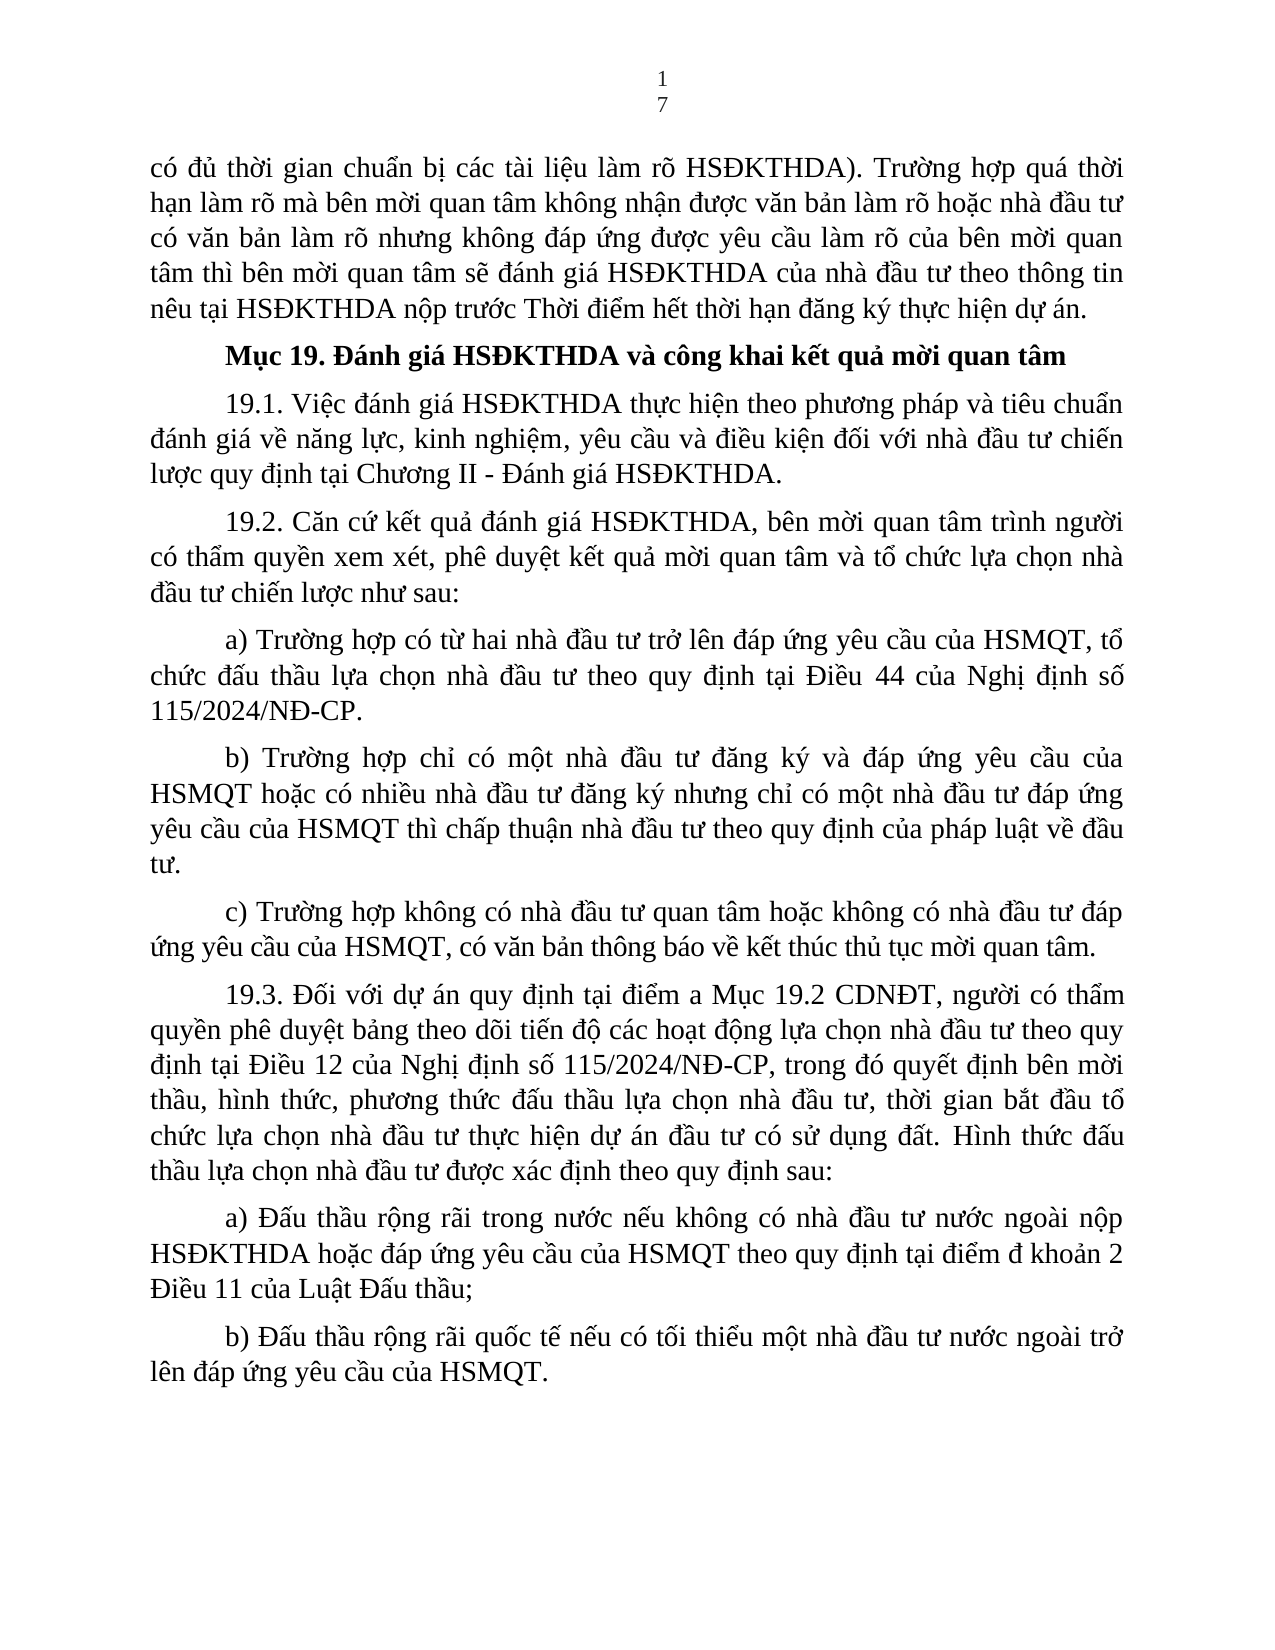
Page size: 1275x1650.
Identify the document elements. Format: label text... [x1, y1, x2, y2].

text b) Đấu thầu rộng rãi quốc tế nếu có tối thiểu một nhà đầu tư nước ngoài trở lên đáp ứng yêu cầu của HSMQT. [150, 1319, 1125, 1387]
text 19.1. Việc đánh giá HSĐKTHDA thực hiện theo phương pháp và tiêu chuẩn đánh giá về năng lực, kinh nghiệm, yêu cầu và điều kiện đối với nhà đầu tư chiến lược quy định tại Chương II - Đánh giá HSĐKTHDA. [150, 386, 1125, 490]
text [150, 150, 1125, 324]
text 19.3. Đối với dự án quy định tại điểm a Mục 19.2 CDNĐT, người có thẩm quyền phê duyệt bảng theo dõi tiến độ các hoạt động lựa chọn nhà đầu tư theo quy định tại Điều 12 của Nghị định số 115/2024/NĐ-CP, trong đó quyết định bên mời thầu, hình thức, phương thức đấu thầu lựa chọn nhà đầu tư, thời gian bắt đầu tổ chức lựa chọn nhà đầu tư thực hiện dự án đầu tư có sử dụng đất. Hình thức đấu thầu lựa chọn nhà đầu tư được xác định theo quy định sau: [150, 977, 1125, 1186]
text a) Đấu thầu rộng rãi trong nước nếu không có nhà đầu tư nước ngoài nộp HSĐKTHDA hoặc đáp ứng yêu cầu của HSMQT theo quy định tại điểm đ khoản 2 Điều 11 của Luật Đấu thầu; [150, 1201, 1125, 1304]
text 19.2. Căn cứ kết quả đánh giá HSĐKTHDA, bên mời quan tâm trình người có thẩm quyền xem xét, phê duyệt kết quả mời quan tâm và tổ chức lựa chọn nhà đầu tư chiến lược như sau: [150, 504, 1125, 608]
text b) Trường hợp chỉ có một nhà đầu tư đăng ký và đáp ứng yêu cầu của HSMQT hoặc có nhiều nhà đầu tư đăng ký nhưng chỉ có một nhà đầu tư đáp ứng yêu cầu của HSMQT thì chấp thuận nhà đầu tư theo quy định của pháp luật về đầu tư. [150, 741, 1125, 880]
text c) Trường hợp không có nhà đầu tư quan tâm hoặc không có nhà đầu tư đáp ứng yêu cầu của HSMQT, có văn bản thông báo về kết thúc thủ tục mời quan tâm. [150, 894, 1125, 963]
text a) Trường hợp có từ hai nhà đầu tư trở lên đáp ứng yêu cầu của HSMQT, tổ chức đấu thầu lựa chọn nhà đầu tư theo quy định tại Điều 44 của Nghị định số 115/2024/NĐ-CP. [150, 622, 1125, 726]
text Mục 19. Đánh giá HSĐKTHDA và công khai kết quả mời quan tâm [150, 338, 1125, 372]
